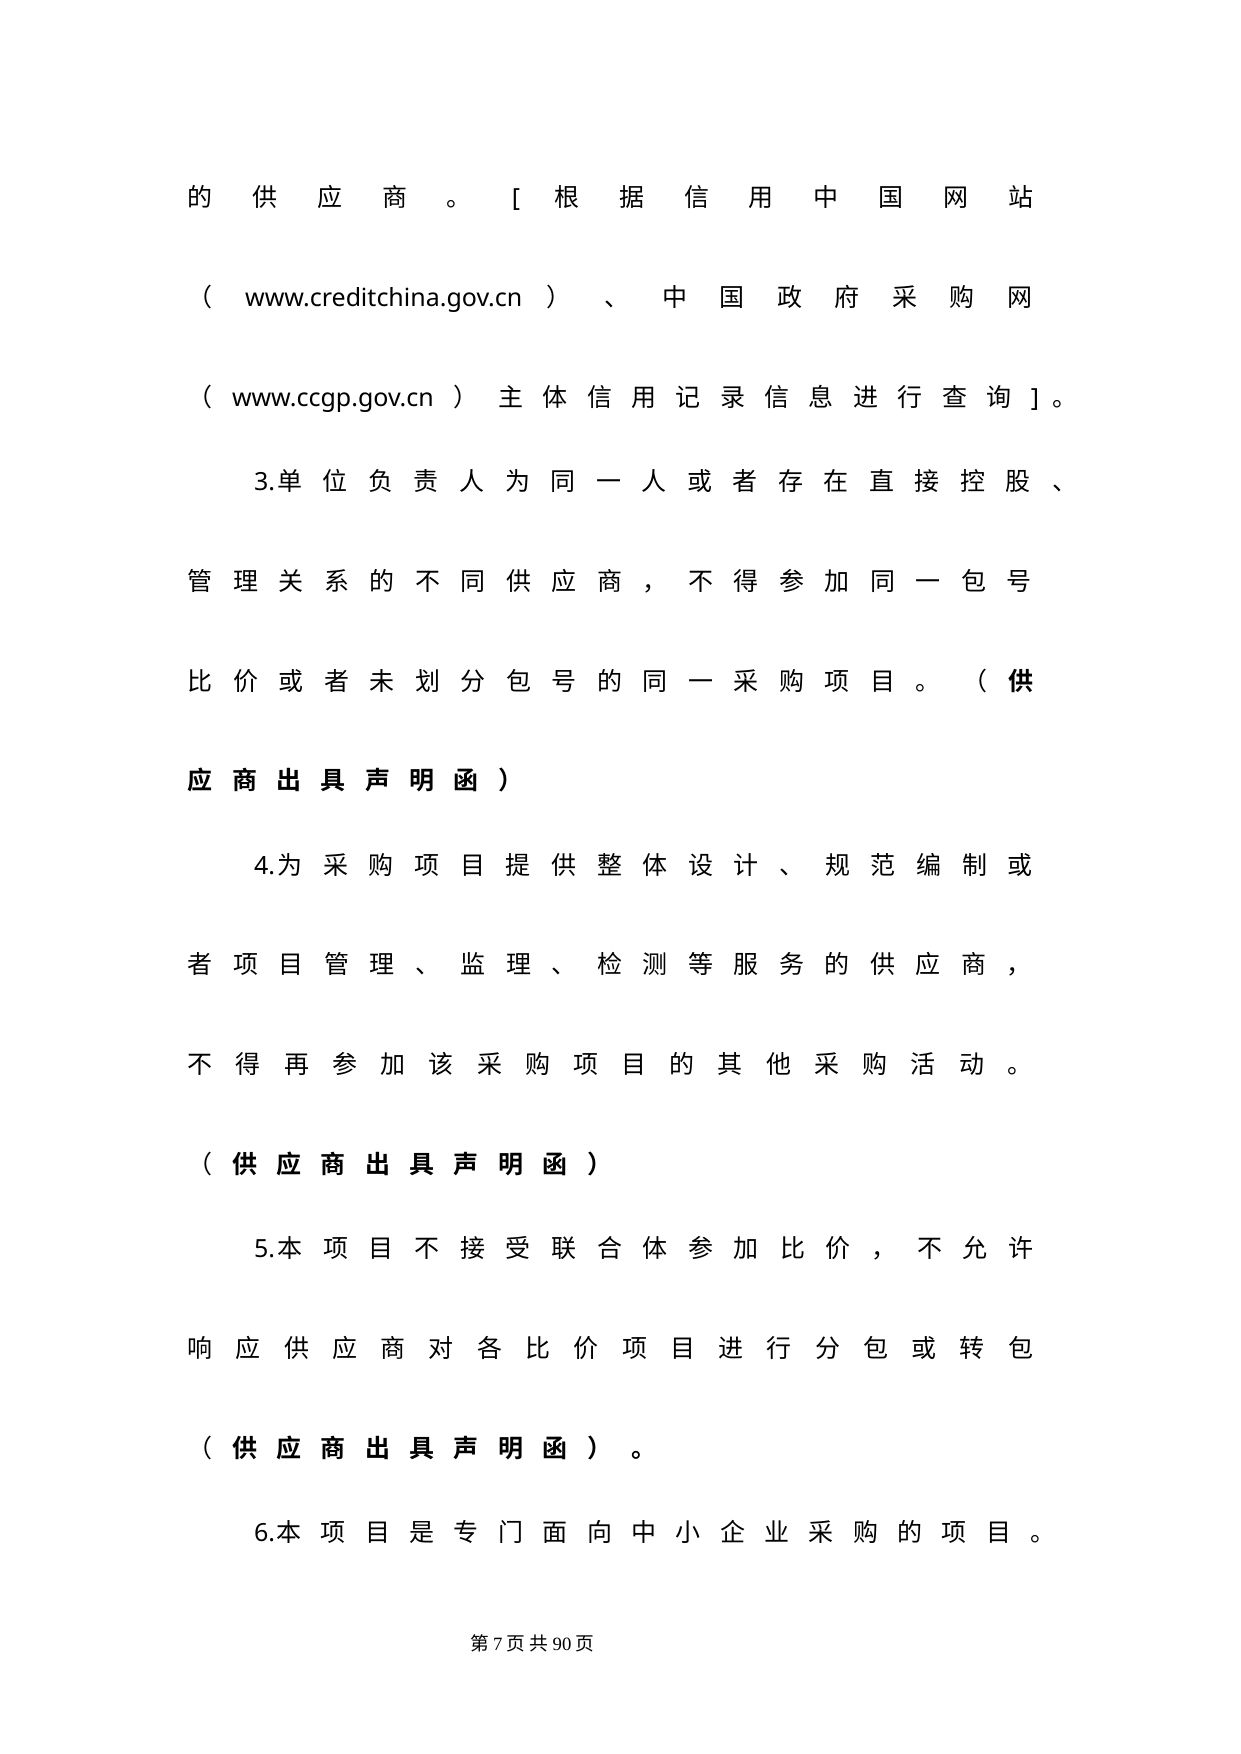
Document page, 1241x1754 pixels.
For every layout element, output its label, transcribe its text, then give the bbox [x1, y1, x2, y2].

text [187, 162, 1053, 428]
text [187, 1498, 1053, 1564]
text 4.为采购项目提供整体设计、规范编制或者项目管理、监理、检测等服务的供应商，不得再参加该采购项目的其他采购活动。（供应商出具声明函） [187, 830, 1053, 1196]
text 3.单位负责人为同一人或者存在直接控股、管理关系的不同供应商，不得参加同一包号比价或者未划分包号的同一采购项目。（供应商出具声明函） [187, 446, 1053, 812]
text 5.本项目不接受联合体参加比价，不允许响应供应商对各比价项目进行分包或转包（供应商出具声明函）。 [187, 1214, 1053, 1479]
